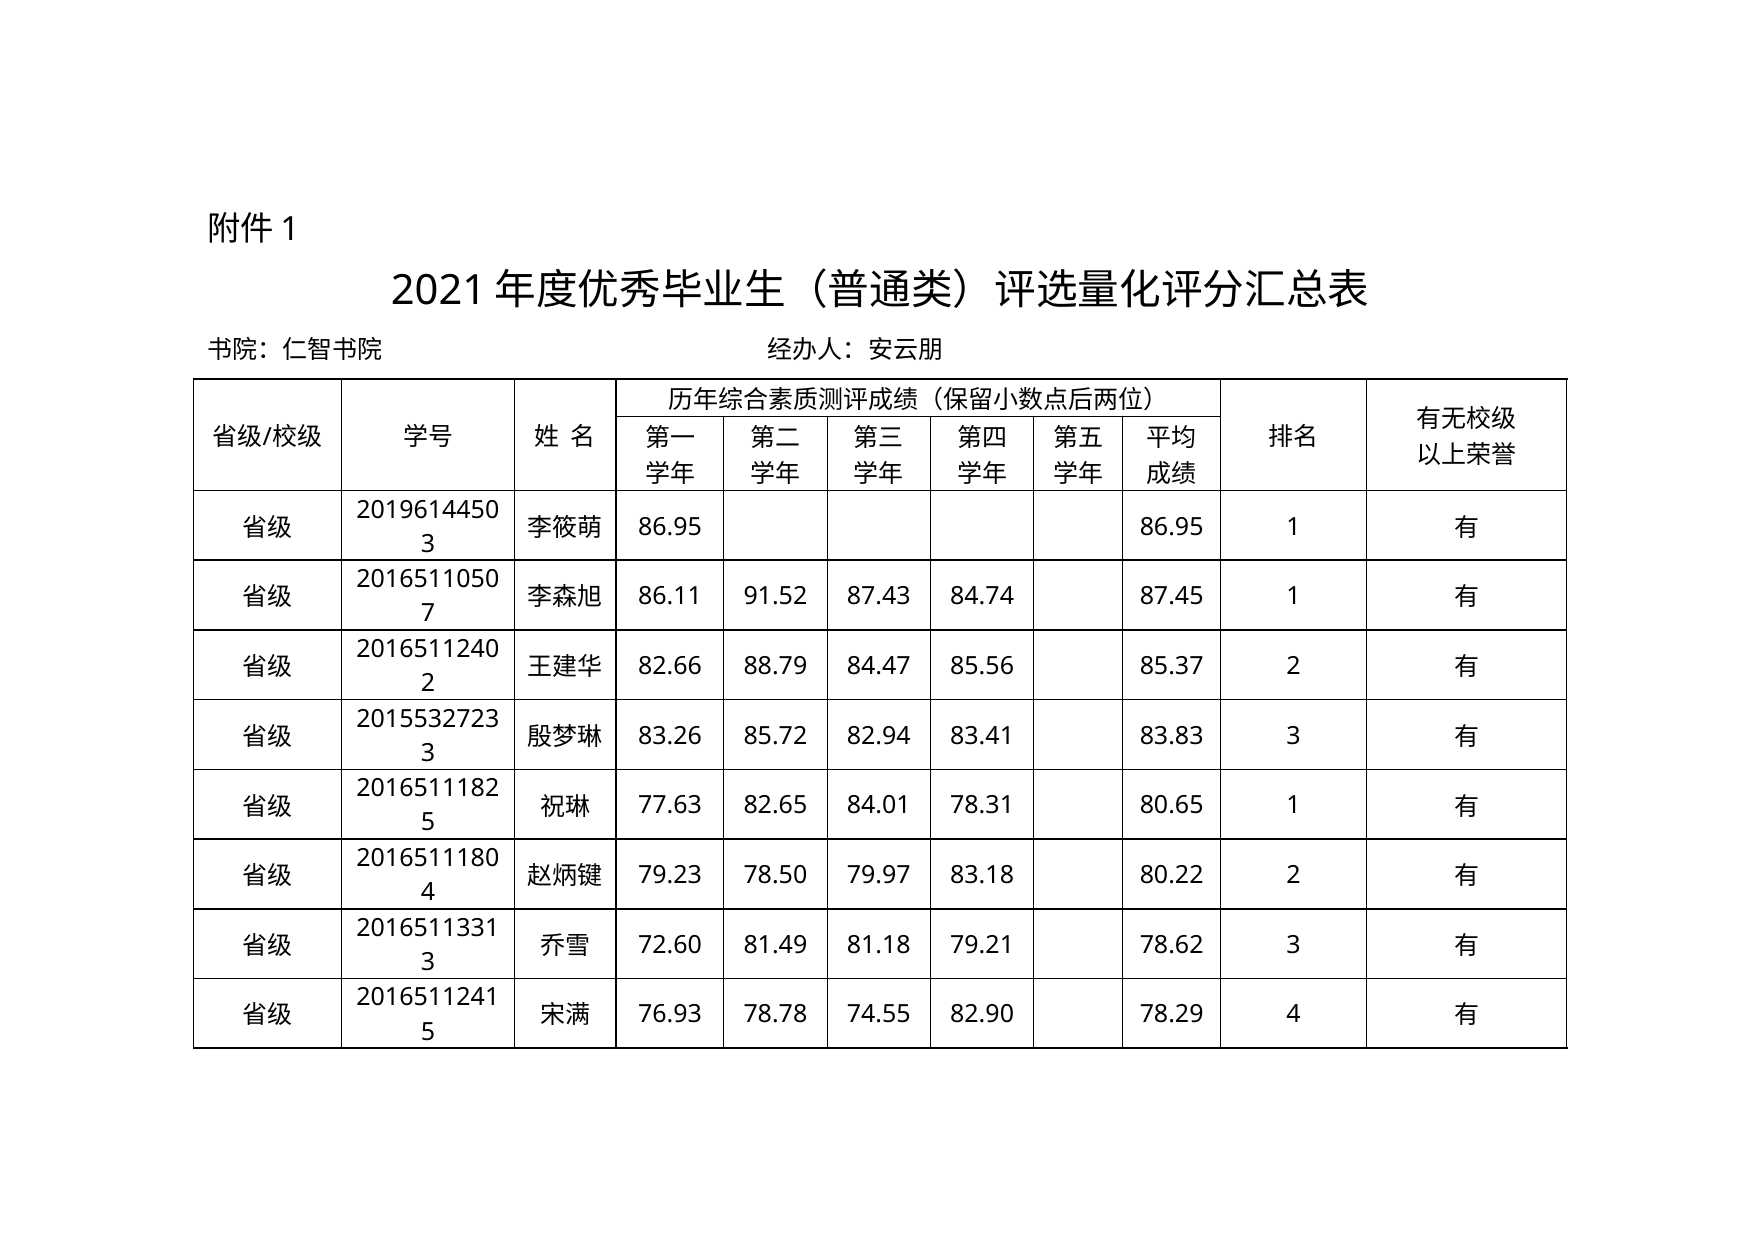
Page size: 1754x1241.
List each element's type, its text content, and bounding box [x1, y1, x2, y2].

table_cell 2 [1221, 631, 1366, 699]
table_cell 第四 学年 [931, 417, 1033, 490]
table_cell 省级 [194, 631, 341, 699]
table_cell 有 [1367, 840, 1566, 908]
table_cell 78.31 [931, 770, 1033, 838]
table_cell 第五学年 [1034, 417, 1122, 490]
table_cell 80.65 [1123, 770, 1220, 838]
table_cell 3 [1221, 700, 1366, 768]
table_cell [724, 491, 827, 559]
table_cell 20165112415 [342, 979, 514, 1047]
table_cell 第二 学年 [724, 417, 827, 490]
table_cell 20165113313 [342, 910, 514, 977]
table_cell [1034, 491, 1122, 559]
table_cell 84.74 [931, 561, 1033, 629]
table_header 历年综合素质测评成绩（保留小数点后两位） [617, 380, 1220, 416]
table_cell 20165111804 [342, 840, 514, 908]
table_cell [828, 491, 930, 559]
table_cell 1 [1221, 561, 1366, 629]
table_cell 宋满 [515, 979, 615, 1047]
table_cell [1034, 700, 1122, 768]
table_header 姓 名 [515, 380, 615, 490]
table_cell 85.37 [1123, 631, 1220, 699]
table_cell 有 [1367, 979, 1566, 1047]
table_header 排名 [1221, 380, 1366, 490]
table_cell 4 [1221, 979, 1366, 1047]
table_header 省级/校级 [194, 380, 341, 490]
table_cell 86.95 [1123, 491, 1220, 559]
table_cell 省级 [194, 910, 341, 977]
table_cell 91.52 [724, 561, 827, 629]
table_cell 省级 [194, 840, 341, 908]
table_cell 殷梦琳 [515, 700, 615, 768]
table_cell 李森旭 [515, 561, 615, 629]
table_cell 平均 成绩 [1123, 417, 1220, 490]
table_cell 3 [1221, 910, 1366, 977]
table_cell 乔雪 [515, 910, 615, 977]
table_cell 2 [1221, 840, 1366, 908]
table_cell 84.47 [828, 631, 930, 699]
table_cell 83.26 [617, 700, 723, 768]
table_cell 77.63 [617, 770, 723, 838]
table_cell 87.45 [1123, 561, 1220, 629]
table_cell 72.60 [617, 910, 723, 977]
table_cell 85.56 [931, 631, 1033, 699]
table_cell 祝琳 [515, 770, 615, 838]
table_cell [1034, 770, 1122, 838]
table_cell 20165110507 [342, 561, 514, 629]
table_cell 79.21 [931, 910, 1033, 977]
table_cell 20165111825 [342, 770, 514, 838]
table_cell 王建华 [515, 631, 615, 699]
text 附件1 [207, 195, 1553, 256]
table_cell 有 [1367, 910, 1566, 977]
table_cell 省级 [194, 491, 341, 559]
table_cell 87.43 [828, 561, 930, 629]
text 书院：仁智书院 经办人：安云朋 [207, 317, 1553, 378]
table_cell 省级 [194, 700, 341, 768]
table_cell 82.90 [931, 979, 1033, 1047]
table_cell 省级 [194, 561, 341, 629]
table_cell 83.83 [1123, 700, 1220, 768]
table_cell 83.18 [931, 840, 1033, 908]
table_cell 82.94 [828, 700, 930, 768]
table_cell 78.78 [724, 979, 827, 1047]
table_cell 82.65 [724, 770, 827, 838]
table_cell 第一 学年 [617, 417, 723, 490]
table_cell 有 [1367, 770, 1566, 838]
table_cell 20155327233 [342, 700, 514, 768]
table_cell 81.49 [724, 910, 827, 977]
table_cell 20196144503 [342, 491, 514, 559]
table_cell [1034, 840, 1122, 908]
table_cell 78.62 [1123, 910, 1220, 977]
table_cell 有 [1367, 700, 1566, 768]
table_header 学号 [342, 380, 514, 490]
table_cell 80.22 [1123, 840, 1220, 908]
table_cell 76.93 [617, 979, 723, 1047]
table_cell 1 [1221, 491, 1366, 559]
table_cell 74.55 [828, 979, 930, 1047]
table_cell 83.41 [931, 700, 1033, 768]
table_cell 78.29 [1123, 979, 1220, 1047]
table_cell 84.01 [828, 770, 930, 838]
table_cell 李筱萌 [515, 491, 615, 559]
table_cell [1034, 979, 1122, 1047]
table_cell [931, 491, 1033, 559]
table_cell 86.11 [617, 561, 723, 629]
table_cell [1034, 910, 1122, 977]
table_cell 省级 [194, 770, 341, 838]
table_cell 88.79 [724, 631, 827, 699]
table_cell 82.66 [617, 631, 723, 699]
table_cell 有 [1367, 561, 1566, 629]
table_cell 省级 [194, 979, 341, 1047]
table_cell [1034, 631, 1122, 699]
table_cell 第三 学年 [828, 417, 930, 490]
table_cell 79.23 [617, 840, 723, 908]
table_cell 20165112402 [342, 631, 514, 699]
table_cell 1 [1221, 770, 1366, 838]
text 2021年度优秀毕业生（普通类）评选量化评分汇总表 [207, 256, 1553, 317]
table_cell 有 [1367, 491, 1566, 559]
table_cell 78.50 [724, 840, 827, 908]
table_cell [1034, 561, 1122, 629]
table_header 有无校级 以上荣誉 [1367, 380, 1566, 490]
table_cell 86.95 [617, 491, 723, 559]
table_cell 85.72 [724, 700, 827, 768]
table_cell 有 [1367, 631, 1566, 699]
table_cell 79.97 [828, 840, 930, 908]
table_cell 81.18 [828, 910, 930, 977]
table_cell 赵炳键 [515, 840, 615, 908]
